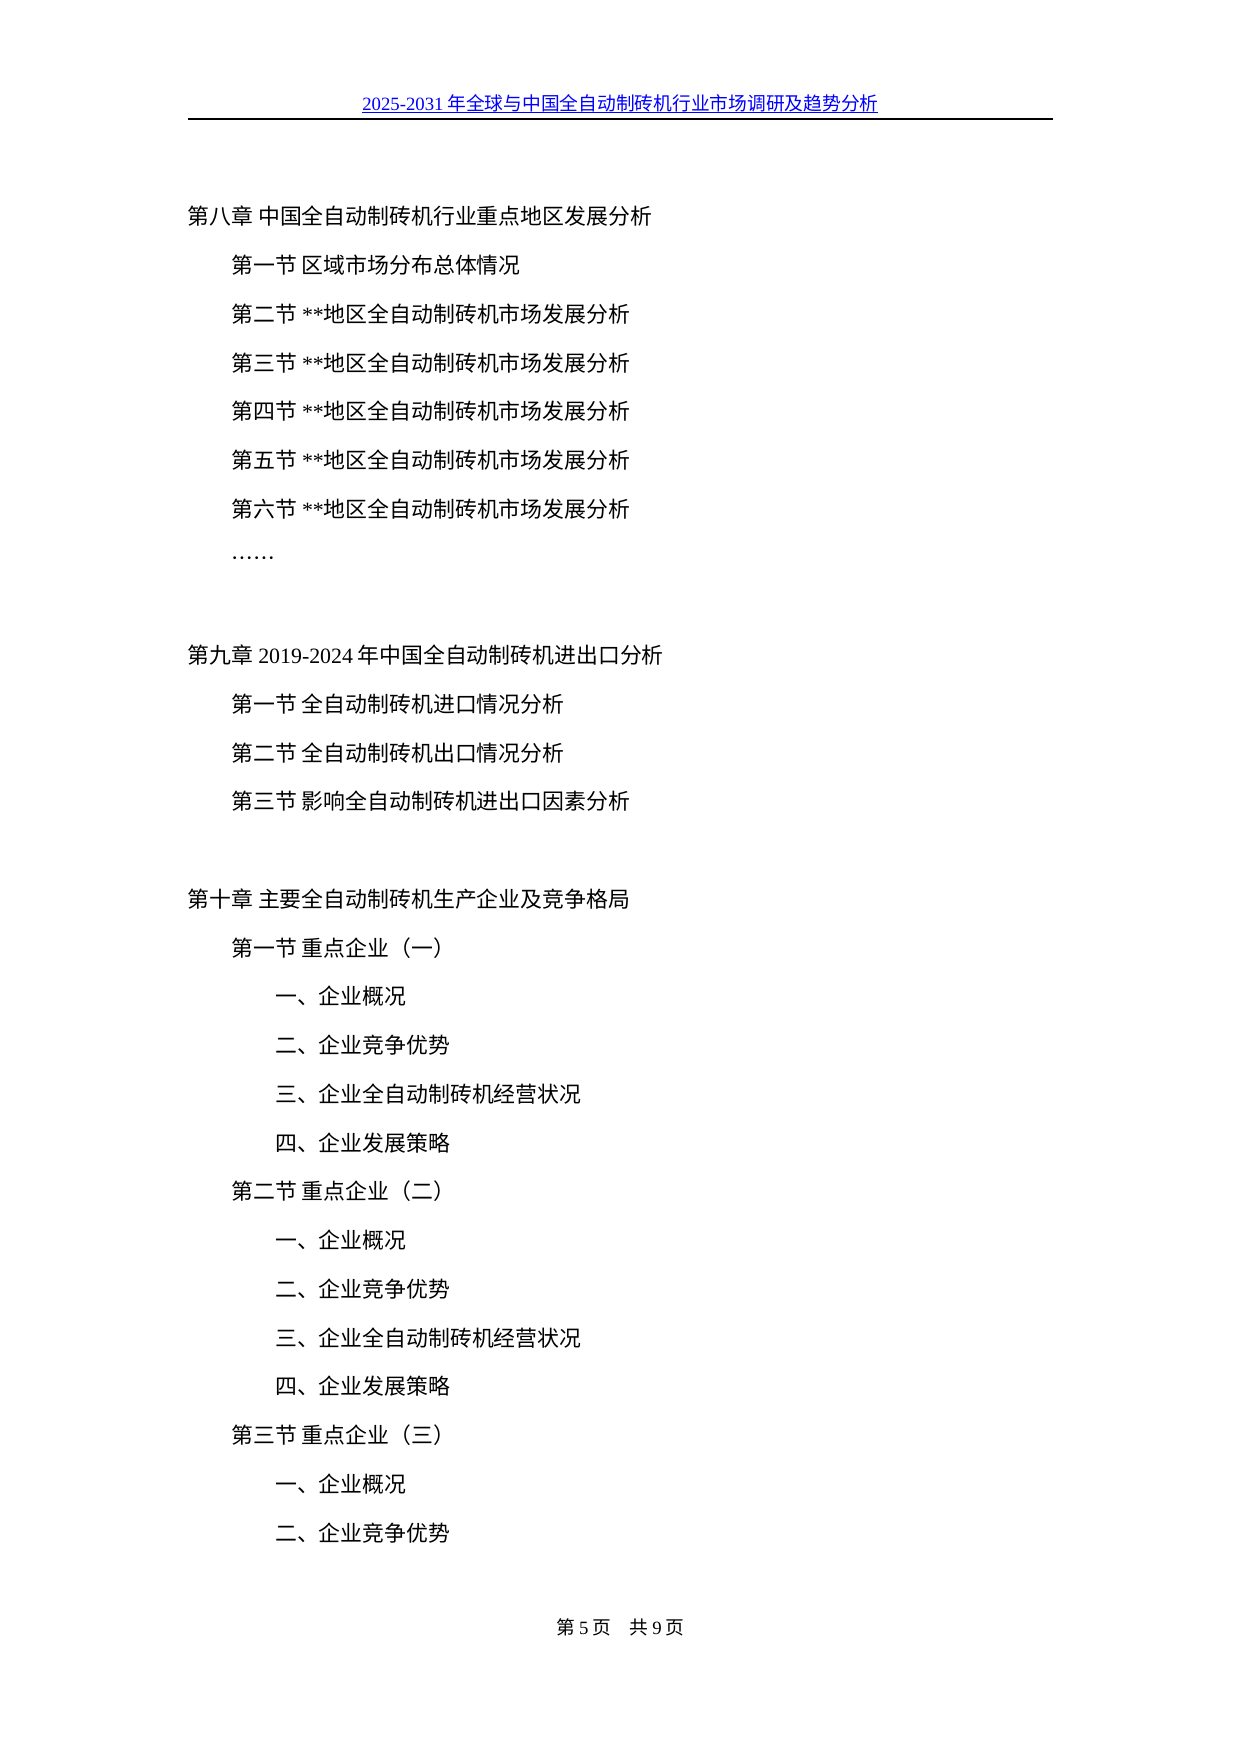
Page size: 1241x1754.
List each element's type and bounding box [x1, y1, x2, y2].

text [187, 150, 1053, 1548]
